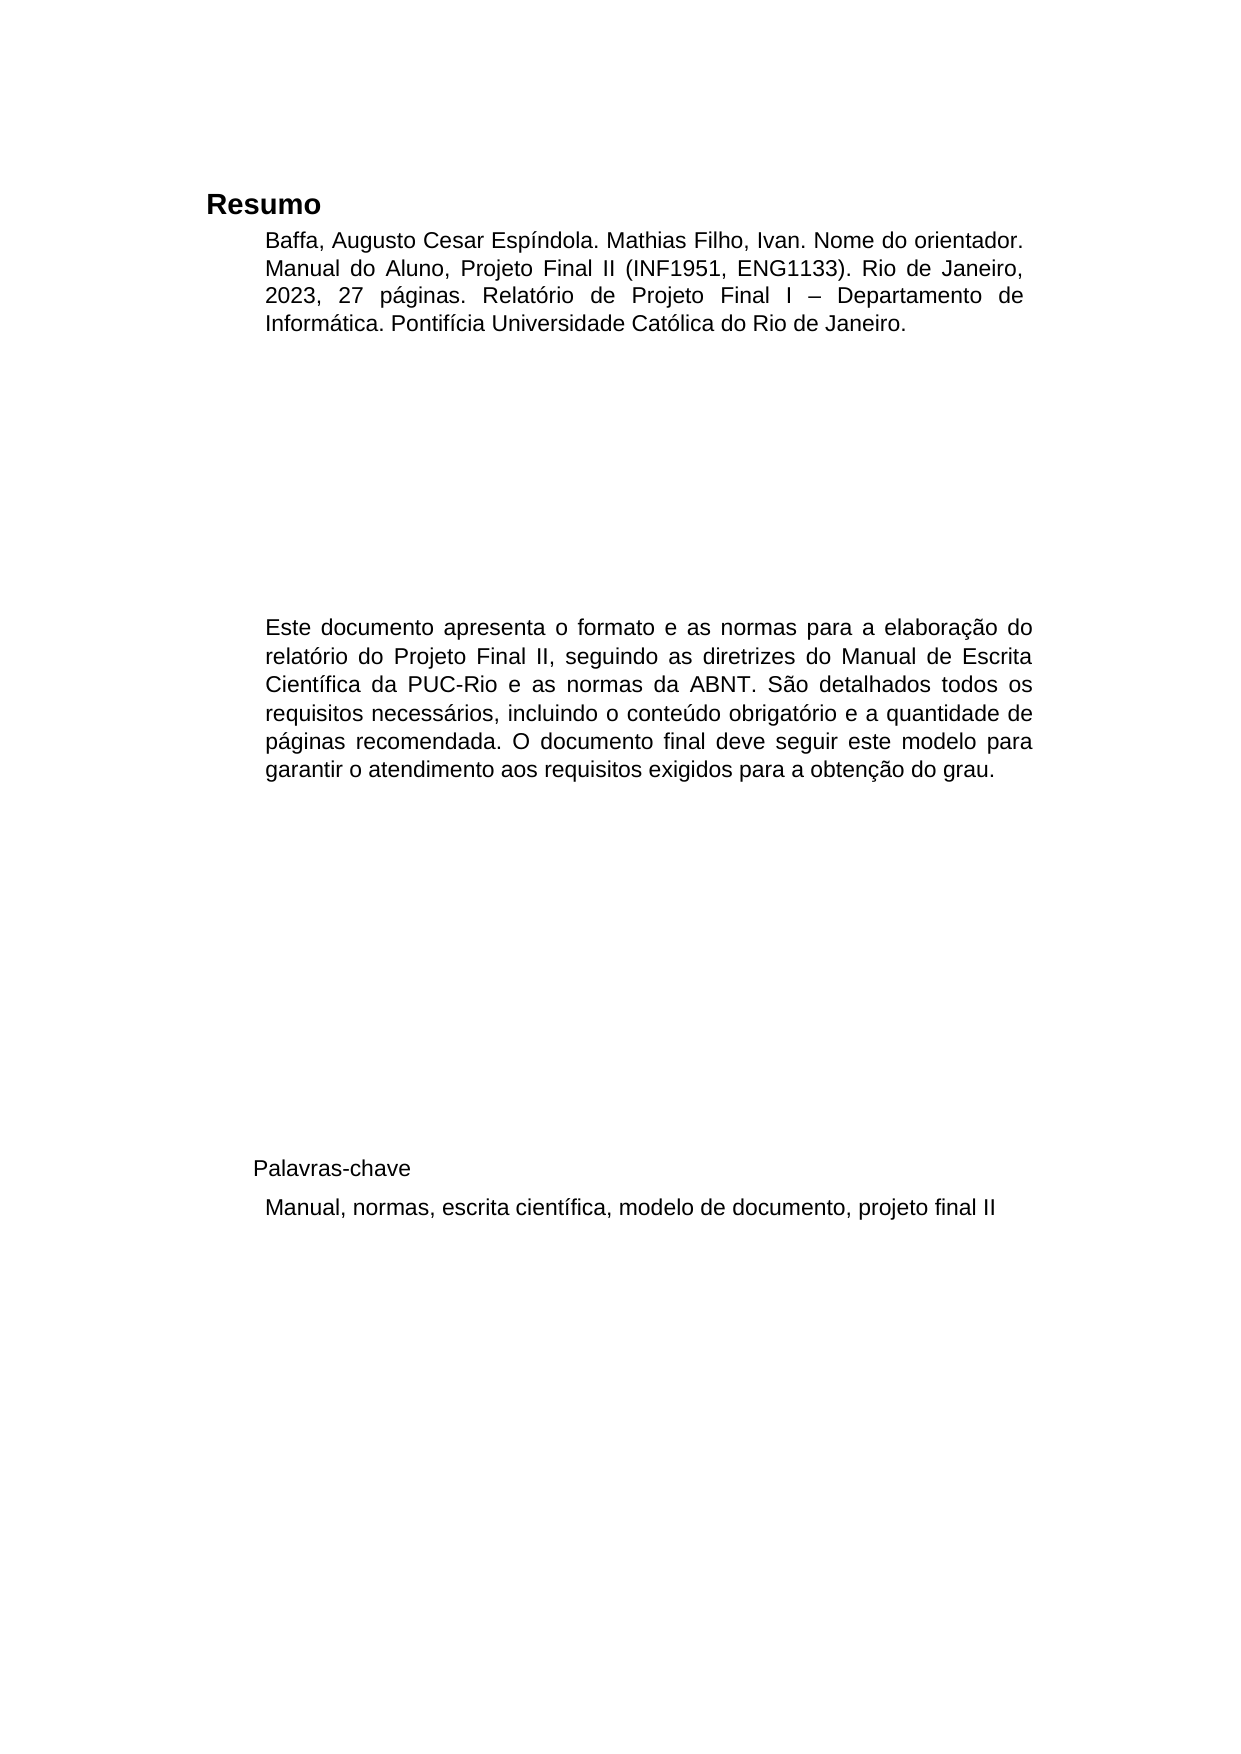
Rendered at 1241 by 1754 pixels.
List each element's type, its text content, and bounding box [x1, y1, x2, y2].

text Este documento apresenta o formato e as normas para a elaboração do relatório do Projeto Final II, seguindo as diretrizes do Manual de Escrita Científica da PUC-Rio e as normas da ABNT. São detalhados todos os requisitos necessários, incluindo o conteúdo obrigatório e a quantidade de páginas recomendada. O documento final deve seguir este modelo para garantir o atendimento aos requisitos exigidos para a obtenção do grau. [265, 614, 1033, 783]
text Manual, normas, escrita científica, modelo de documento, projeto final II [265, 1194, 1024, 1221]
text Baffa, Augusto Cesar Espíndola. Mathias Filho, Ivan. Nome do orientador. Manual do Aluno, Projeto Final II (INF1951, ENG1133). Rio de Janeiro, 2023, 27 páginas. Relatório de Projeto Final I – Departamento de Informática. Pontifícia Universidade Católica do Rio de Janeiro. [265, 227, 1024, 336]
text Resumo [206, 187, 1033, 221]
text Palavras-chave [253, 1154, 1024, 1181]
